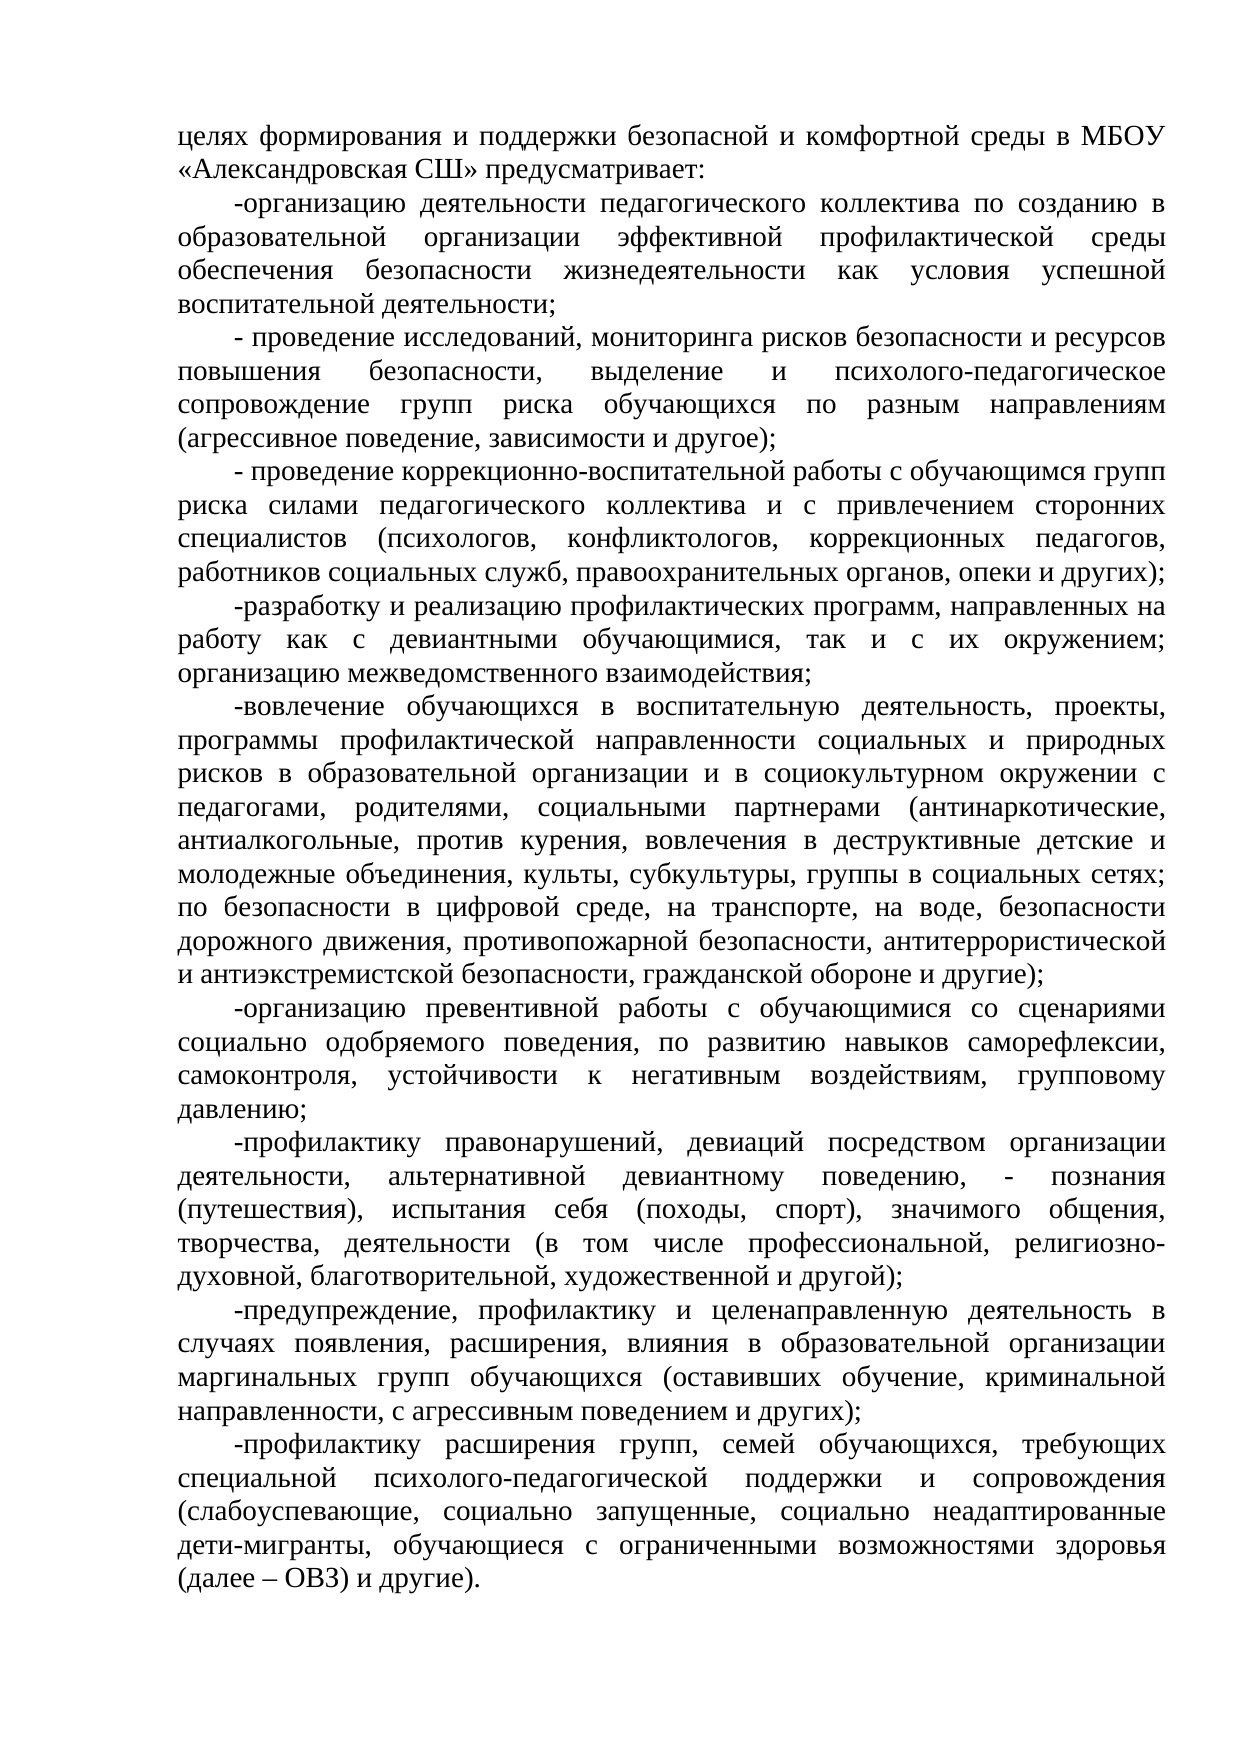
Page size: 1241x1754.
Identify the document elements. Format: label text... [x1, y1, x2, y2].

text -разработку и реализацию профилактических программ, направленных на работу как с девиантными обучающимися, так и с их окружением; организацию межведомственного взаимодействия; [177, 588, 1167, 688]
text -предупреждение, профилактику и целенаправленную деятельность в случаях появления, расширения, влияния в образовательной организации маргинальных групп обучающихся (оставивших обучение, криминальной направленности, с агрессивным поведением и других); [177, 1292, 1167, 1426]
text -профилактику расширения групп, семей обучающихся, требующих специальной психолого-педагогической поддержки и сопровождения (слабоуспевающие, социально запущенные, социально неадаптированные дети-мигранты, обучающиеся с ограниченными возможностями здоровья (далее – ОВЗ) и другие). [177, 1426, 1167, 1594]
text -организацию деятельности педагогического коллектива по созданию в образовательной организации эффективной профилактической среды обеспечения безопасности жизнедеятельности как условия успешной воспитательной деятельности; [177, 185, 1167, 319]
text -организацию превентивной работы с обучающимися со сценариями социально одобряемого поведения, по развитию навыков саморефлексии, самоконтроля, устойчивости к негативным воздействиям, групповому давлению; [177, 990, 1167, 1124]
text -профилактику правонарушений, девиаций посредством организации деятельности, альтернативной девиантному поведению, - познания (путешествия), испытания себя (походы, спорт), значимого общения, творчества, деятельности (в том числе профессиональной, религиозно-духовной, благотворительной, художественной и другой); [177, 1124, 1167, 1292]
text -вовлечение обучающихся в воспитательную деятельность, проекты, программы профилактической направленности социальных и природных рисков в образовательной организации и в социокультурном окружении с педагогами, родителями, социальными партнерами (антинаркотические, антиалкогольные, против курения, вовлечения в деструктивные детские и молодежные объединения, культы, субкультуры, группы в социальных сетях; по безопасности в цифровой среде, на транспорте, на воде, безопасности дорожного движения, противопожарной безопасности, антитеррористической и антиэкстремистской безопасности, гражданской обороне и другие); [177, 688, 1167, 990]
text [177, 118, 1167, 185]
text - проведение коррекционно-воспитательной работы с обучающимся групп риска силами педагогического коллектива и с привлечением сторонних специалистов (психологов, конфликтологов, коррекционных педагогов, работников социальных служб, правоохранительных органов, опеки и других); [177, 453, 1167, 588]
text - проведение исследований, мониторинга рисков безопасности и ресурсов повышения безопасности, выделение и психолого-педагогическое сопровождение групп риска обучающихся по разным направлениям (агрессивное поведение, зависимости и другое); [177, 319, 1167, 453]
